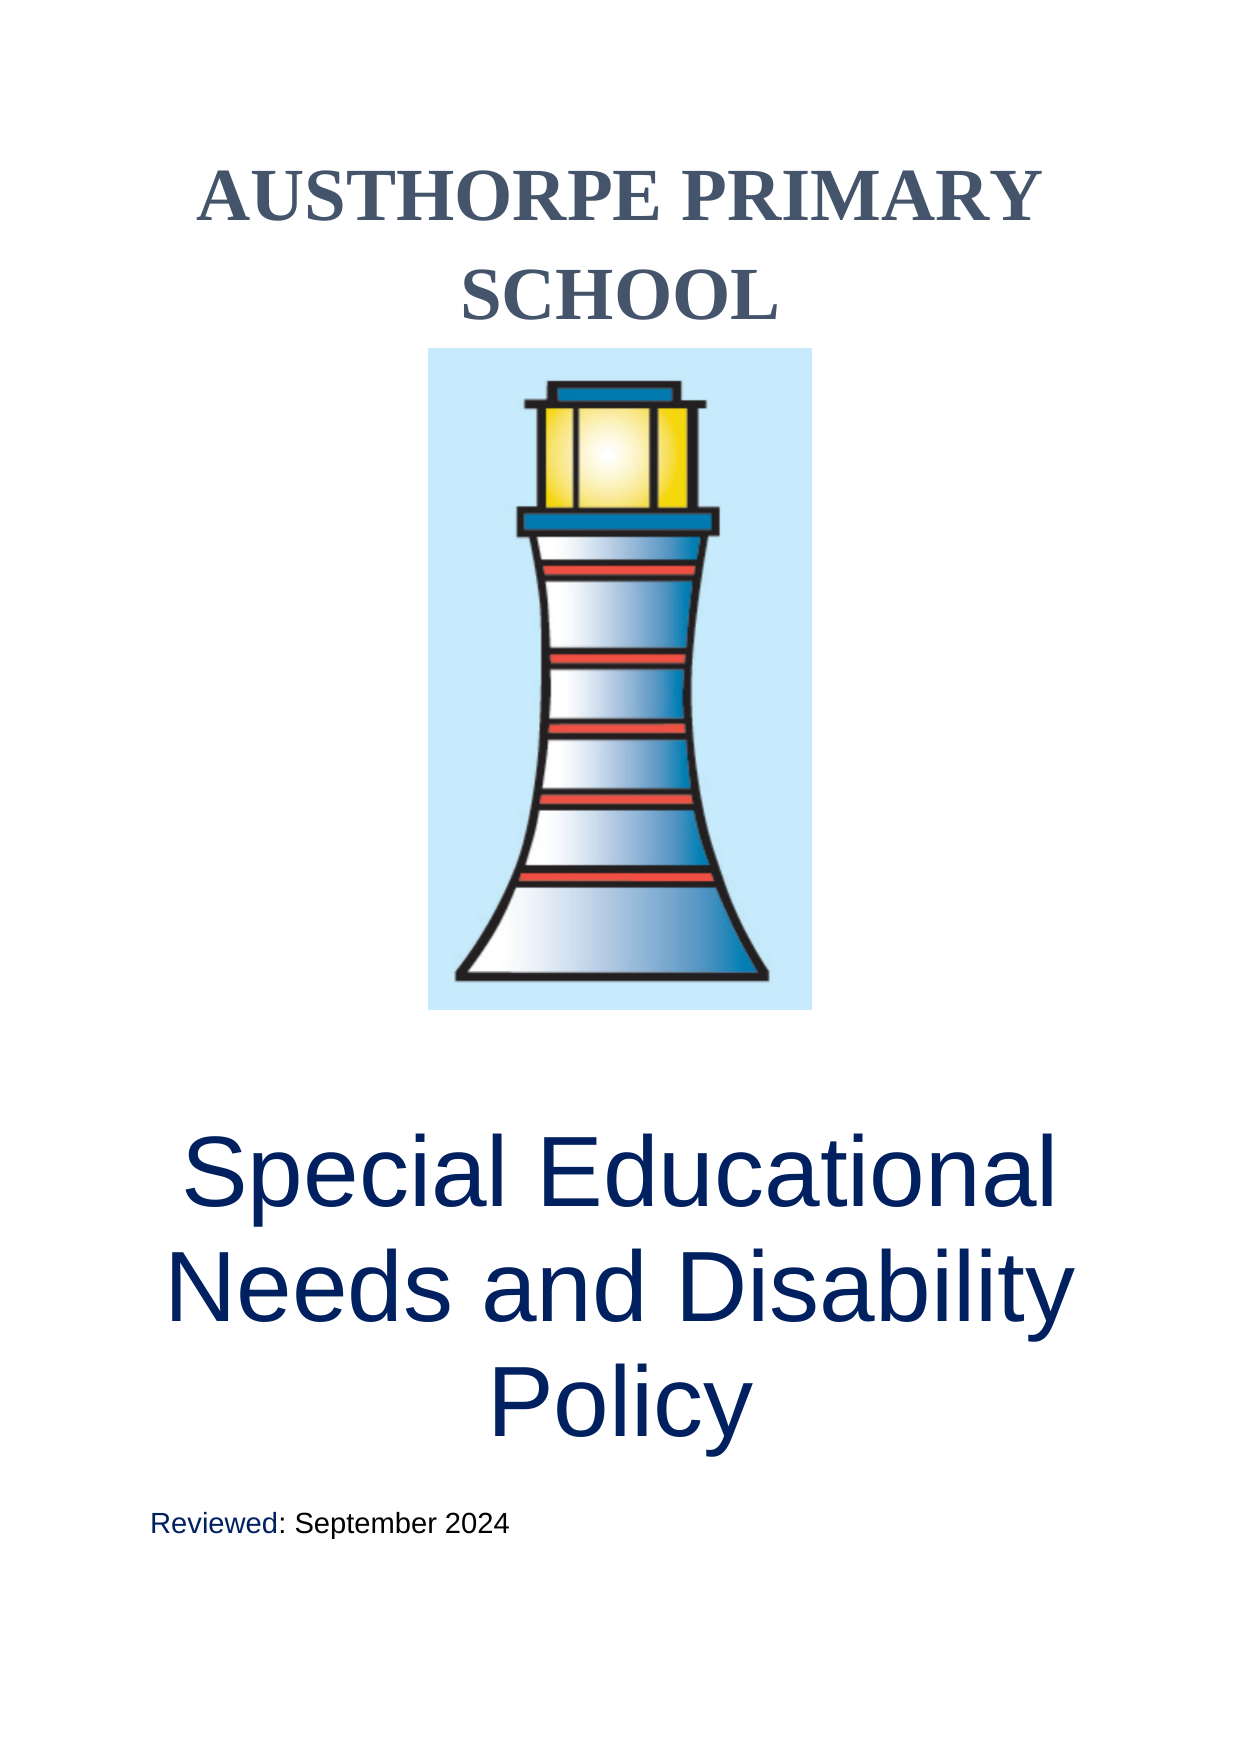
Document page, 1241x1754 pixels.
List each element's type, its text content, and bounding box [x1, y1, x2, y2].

picture [428, 348, 813, 1010]
text Special Educational Needs and Disability Policy [150, 1113, 1090, 1458]
text AUSTHORPE PRIMARY SCHOOL [150, 150, 1090, 335]
text Reviewed: September 2024 [150, 1506, 1090, 1539]
